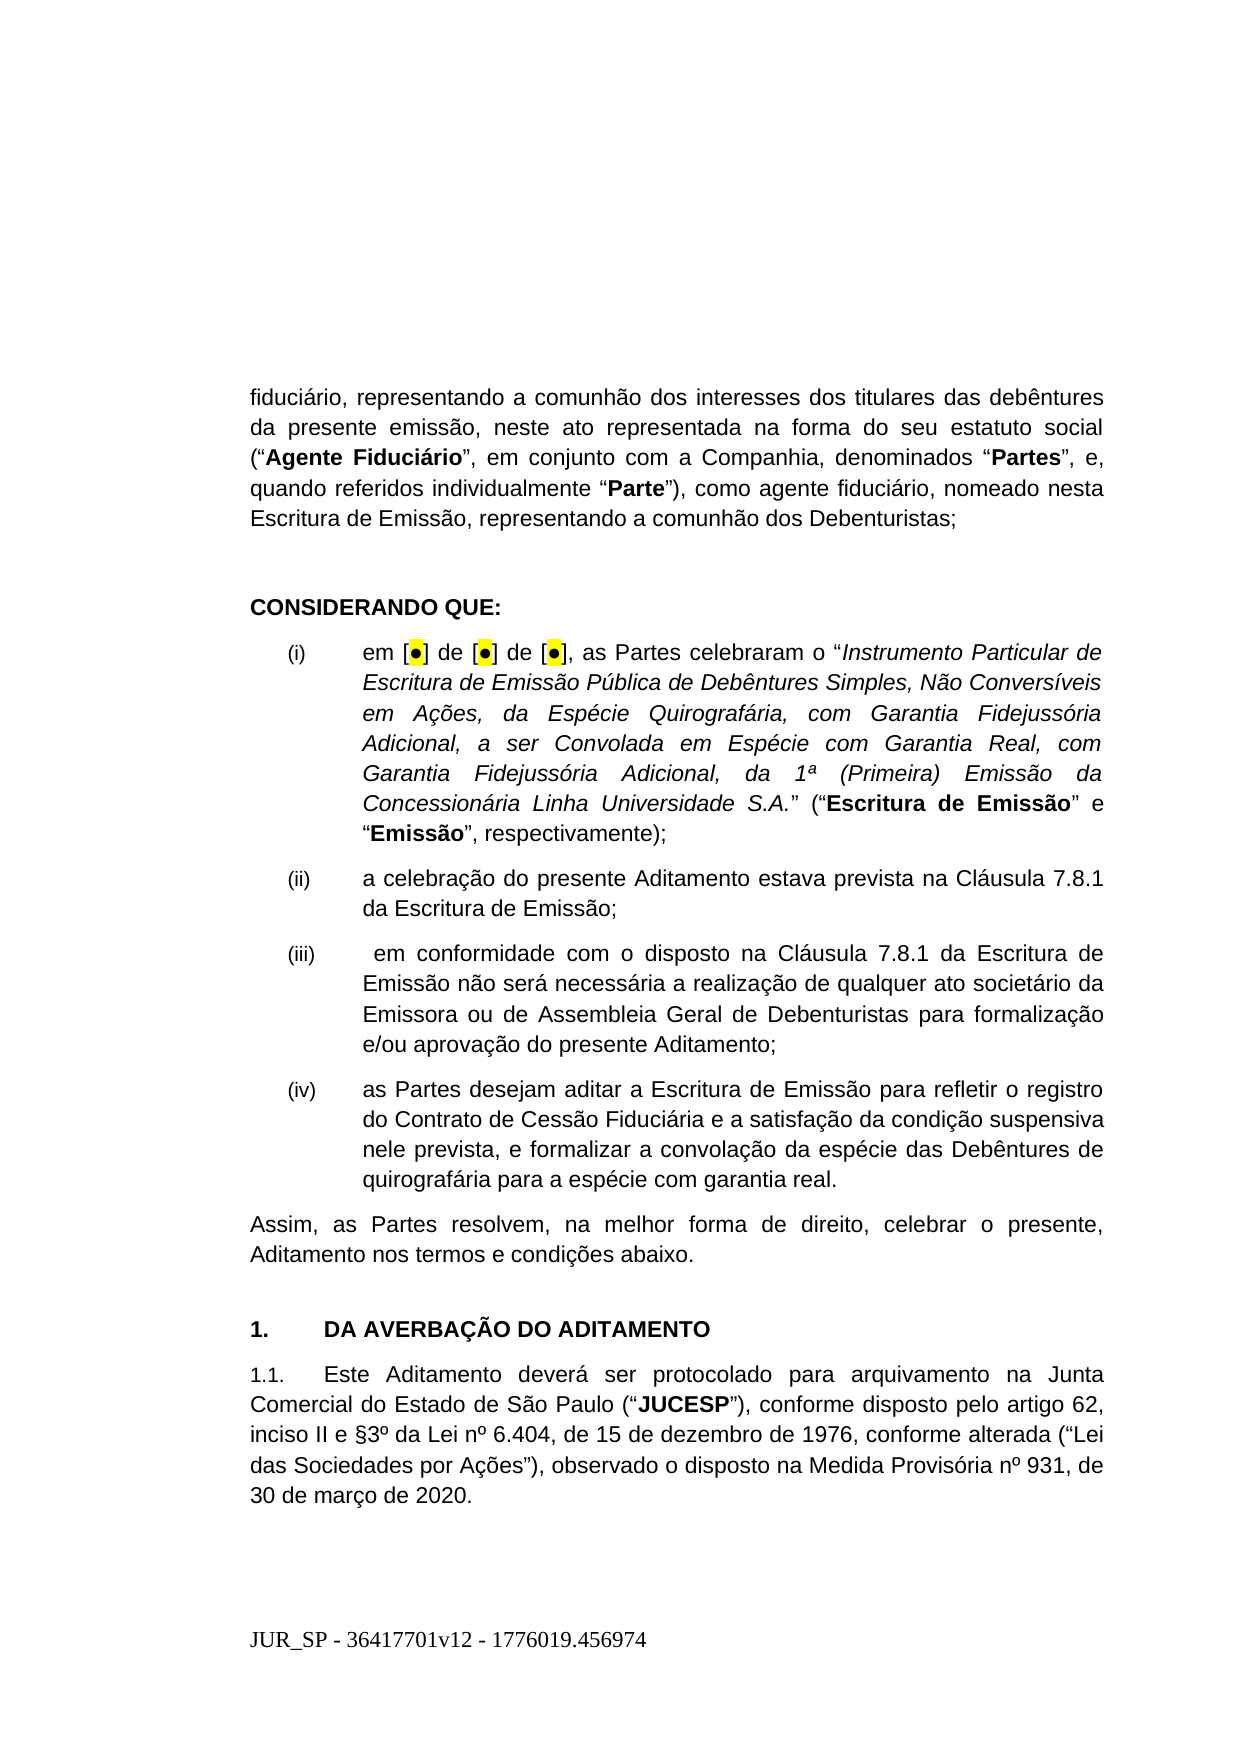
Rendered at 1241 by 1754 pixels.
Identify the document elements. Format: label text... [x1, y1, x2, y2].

list Este Aditamento deverá ser protocolado para arquivamento na Junta Comercial do Estado de São Paulo (“JUCESP”), conforme disposto pelo artigo 62, inciso II e §3º da Lei nº 6.404, de 15 de dezembro de 1976, conforme alterada (“Lei das Sociedades por Ações”), observado o disposto na Medida Provisória nº 931, de 30 de março de 2020. [250, 1361, 1104, 1508]
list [249, 384, 1104, 531]
list DA AVERBAÇÃO DO ADITAMENTO [250, 1316, 1104, 1343]
text Assim, as Partes resolvem, na melhor forma de direito, celebrar o presente, Aditamento nos termos e condições abaixo. [250, 1211, 1104, 1268]
list as Partes desejam aditar a Escritura de Emissão para refletir o registro do Contrato de Cessão Fiduciária e a satisfação da condição suspensiva nele prevista, e formalizar a convolação da espécie das Debêntures de quirografária para a espécie com garantia real. [287, 1076, 1104, 1193]
text CONSIDERANDO QUE: [250, 594, 1104, 621]
list em conformidade com o disposto na Cláusula 7.8.1 da Escritura de Emissão não será necessária a realização de qualquer ato societário da Emissora ou de Assembleia Geral de Debenturistas para formalização e/ou aprovação do presente Aditamento; [287, 940, 1104, 1057]
list a celebração do presente Aditamento estava prevista na Cláusula 7.8.1 da Escritura de Emissão; [287, 865, 1104, 922]
list em [●] de [●] de [●], as Partes celebraram o “Instrumento Particular de Escritura de Emissão Pública de Debêntures Simples, Não Conversíveis em Ações, da Espécie Quirografária, com Garantia Fidejussória Adicional, a ser Convolada em Espécie com Garantia Real, com Garantia Fidejussória Adicional, da 1ª (Primeira) Emissão da Concessionária Linha Universidade S.A.” (“Escritura de Emissão” e “Emissão”, respectivamente); [287, 639, 1104, 847]
